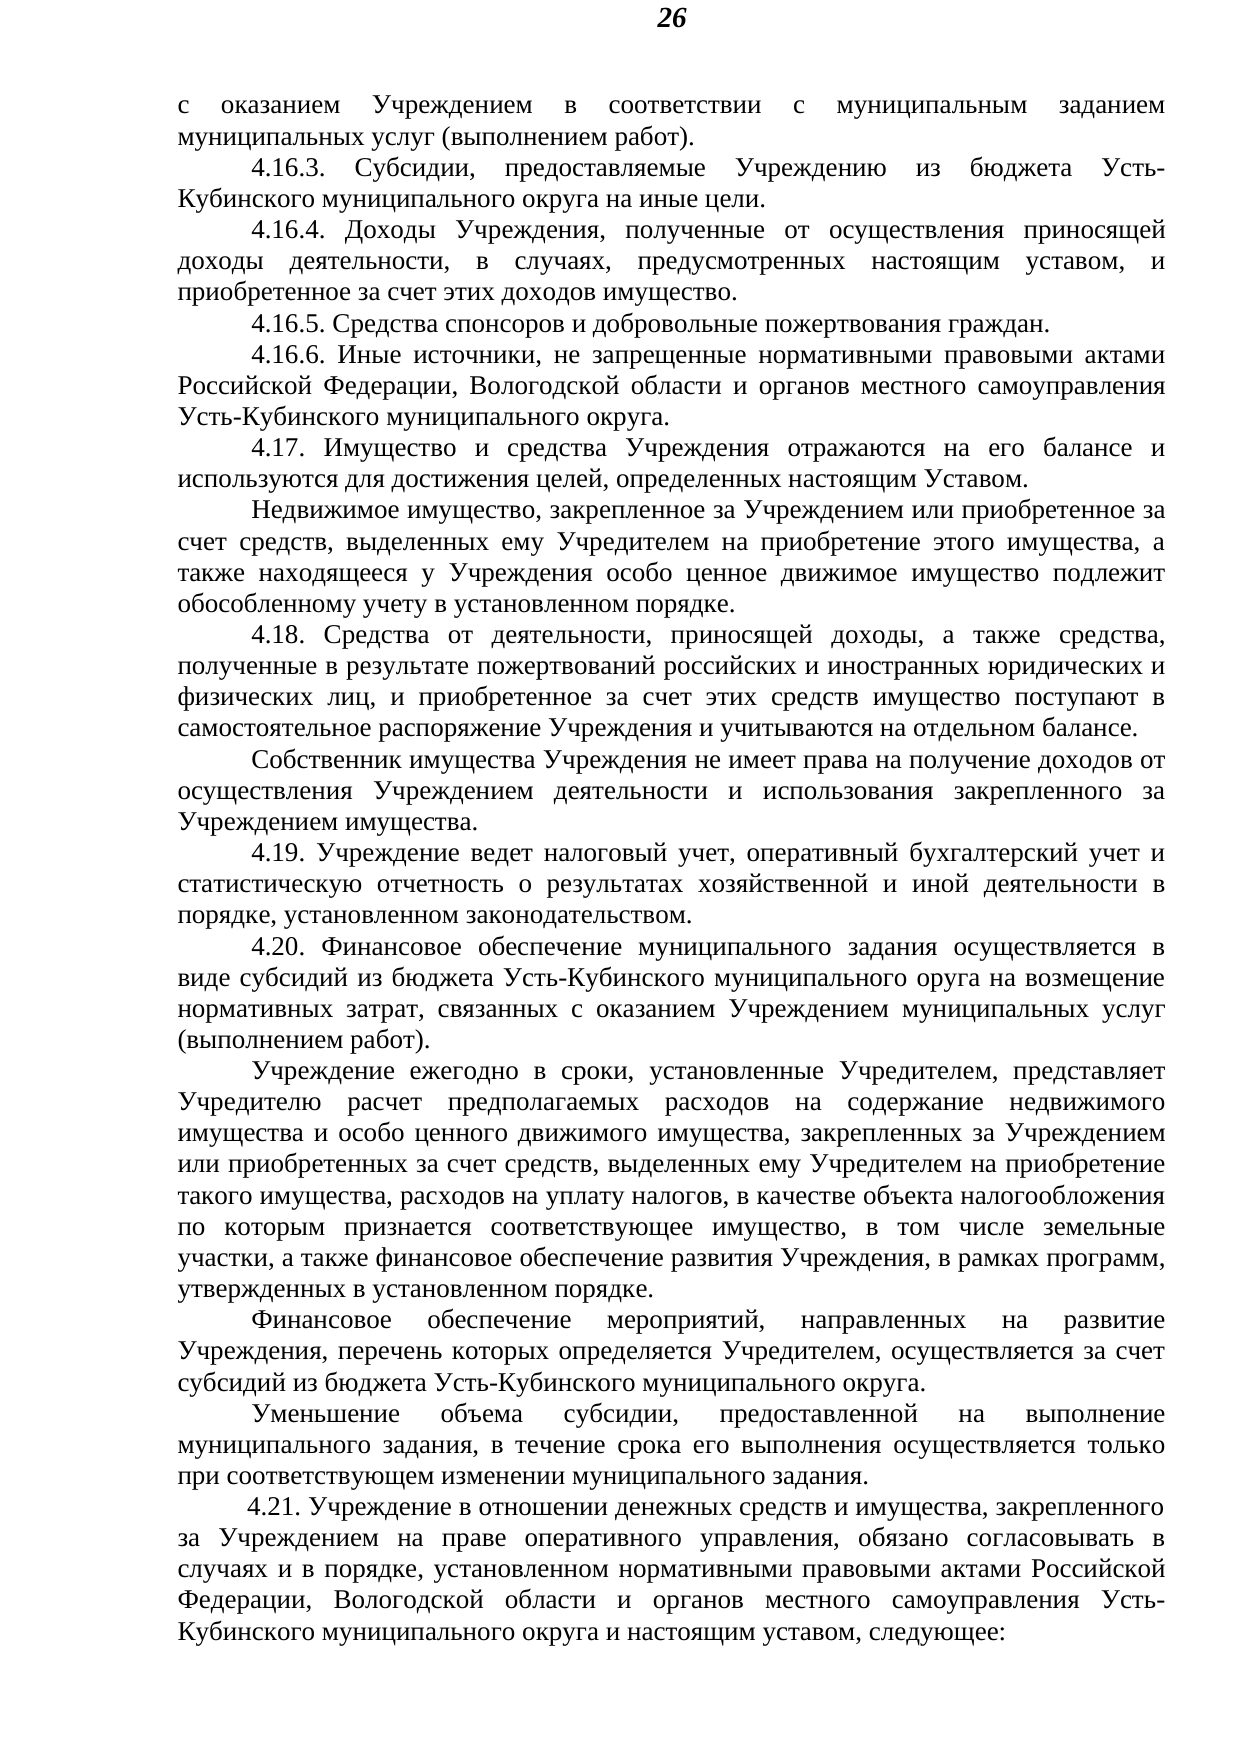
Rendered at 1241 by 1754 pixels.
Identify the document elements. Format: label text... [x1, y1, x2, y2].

text 4.19. Учреждение ведет налоговый учет, оперативный бухгалтерский учет и статистическую отчетность о результатах хозяйственной и иной деятельности в порядке, установленном законодательством. [177, 836, 1167, 929]
text Уменьшение объема субсидии, предоставленной на выполнение муниципального задания, в течение срока его выполнения осуществляется только при соответствующем изменении муниципального задания. [177, 1397, 1167, 1490]
text Недвижимое имущество, закрепленное за Учреждением или приобретенное за счет средств, выделенных ему Учредителем на приобретение этого имущества, а также находящееся у Учреждения особо ценное движимое имущество подлежит обособленному учету в установленном порядке. [177, 493, 1167, 618]
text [177, 89, 1167, 151]
text 4.16.6. Иные источники, не запрещенные нормативными правовыми актами Российской Федерации, Вологодской области и органов местного самоуправления Усть-Кубинского муниципального округа. [177, 338, 1167, 431]
text 4.17. Имущество и средства Учреждения отражаются на его балансе и используются для достижения целей, определенных настоящим Уставом. [177, 431, 1167, 493]
text 4.16.5. Средства спонсоров и добровольные пожертвования граждан. [177, 307, 1167, 338]
text 4.20. Финансовое обеспечение муниципального задания осуществляется в виде субсидий из бюджета Усть-Кубинского муниципального оруга на возмещение нормативных затрат, связанных с оказанием Учреждением муниципальных услуг (выполнением работ). [177, 929, 1167, 1054]
text Финансовое обеспечение мероприятий, направленных на развитие Учреждения, перечень которых определяется Учредителем, осуществляется за счет субсидий из бюджета Усть-Кубинского муниципального округа. [177, 1303, 1167, 1397]
text Учреждение ежегодно в сроки, установленные Учредителем, представляет Учредителю расчет предполагаемых расходов на содержание недвижимого имущества и особо ценного движимого имущества, закрепленных за Учреждением или приобретенных за счет средств, выделенных ему Учредителем на приобретение такого имущества, расходов на уплату налогов, в качестве объекта налогообложения по которым признается соответствующее имущество, в том числе земельные участки, а также финансовое обеспечение развития Учреждения, в рамках программ, утвержденных в установленном порядке. [177, 1054, 1167, 1303]
text 4.18. Средства от деятельности, приносящей доходы, а также средства, полученные в результате пожертвований российских и иностранных юридических и физических лиц, и приобретенное за счет этих средств имущество поступают в самостоятельное распоряжение Учреждения и учитываются на отдельном балансе. [177, 618, 1167, 743]
text Собственник имущества Учреждения не имеет права на получение доходов от осуществления Учреждением деятельности и использования закрепленного за Учреждением имущества. [177, 743, 1167, 836]
text 4.21. Учреждение в отношении денежных средств и имущества, закрепленного за Учреждением на праве оперативного управления, обязано согласовывать в случаях и в порядке, установленном нормативными правовыми актами Российской Федерации, Вологодской области и органов местного самоуправления Усть-Кубинского муниципального округа и настоящим уставом, следующее: [177, 1490, 1167, 1646]
text 4.16.3. Субсидии, предоставляемые Учреждению из бюджета Усть-Кубинского муниципального округа на иные цели. [177, 151, 1167, 213]
text 4.16.4. Доходы Учреждения, полученные от осуществления приносящей доходы деятельности, в случаях, предусмотренных настоящим уставом, и приобретенное за счет этих доходов имущество. [177, 213, 1167, 307]
